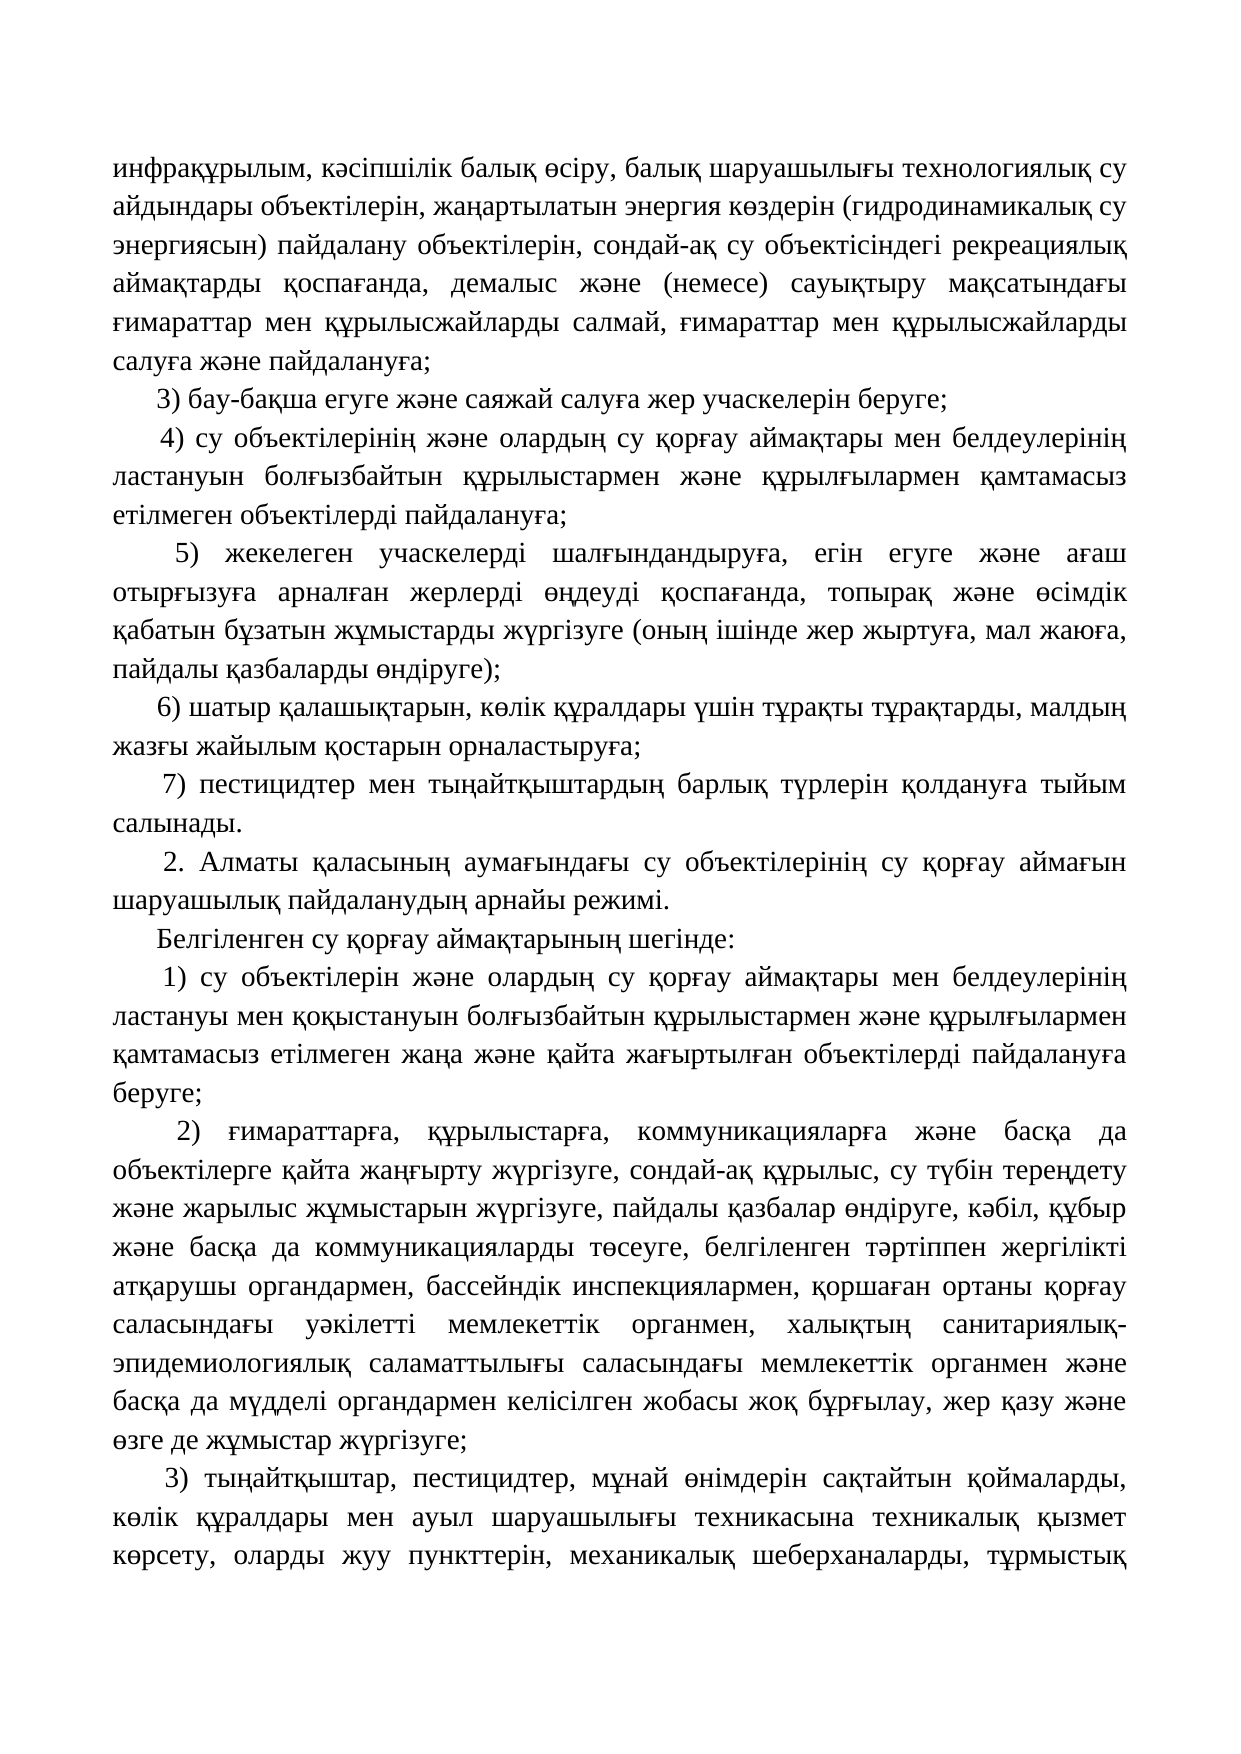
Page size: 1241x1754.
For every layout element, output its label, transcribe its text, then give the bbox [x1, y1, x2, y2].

text 6) шатыр қалашықтарын, көлік құралдары үшін тұрақты тұрақтарды, малдың жазғы жайылым қостарын орналастыруға; [112, 689, 1128, 762]
text Белгіленген су қорғау аймақтарының шегінде: [112, 921, 1128, 954]
text 3) бау-бақша егуге және саяжай салуға жер учаскелерін беруге; [112, 381, 1128, 415]
text 2. Алматы қаласының аумағындағы су объектілерінің су қорғау аймағын шаруашылық пайдаланудың арнайы режимі. [112, 844, 1128, 916]
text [112, 150, 1128, 376]
text 5) жекелеген учаскелерді шалғындандыруға, егін егуге және ағаш отырғызуға арналған жерлерді өңдеуді қоспағанда, топырақ және өсімдік қабатын бұзатын жұмыстарды жүргізуге (оның ішінде жер жыртуға, мал жаюға, пайдалы қазбаларды өндіруге); [112, 535, 1128, 684]
text 2) ғимараттарға, құрылыстарға, коммуникацияларға және басқа да объектілерге қайта жаңғырту жүргізуге, сондай-ақ құрылыс, су түбін тереңдету және жарылыс жұмыстарын жүргізуге, пайдалы қазбалар өндіруге, кәбіл, құбыр және басқа да коммуникацияларды төсеуге, белгіленген тәртіппен жергілікті атқарушы органдармен, бассейндік инспекциялармен, қоршаған ортаны қорғау саласындағы уәкілетті мемлекеттік органмен, халықтың санитариялық-эпидемиологиялық саламаттылығы саласындағы мемлекеттік органмен және басқа да мүдделі органдармен келісілген жобасы жоқ бұрғылау, жер қазу және өзге де жұмыстар жүргізуге; [112, 1113, 1128, 1455]
text 1) су объектілерін және олардың су қорғау аймақтары мен белдеулерінің ластануы мен қоқыстануын болғызбайтын құрылыстармен және құрылғылармен қамтамасыз етілмеген жаңа және қайта жағыртылған объектілерді пайдалануға беруге; [112, 959, 1128, 1108]
text 7) пестицидтер мен тыңайтқыштардың барлық түрлерін қолдануға тыйым салынады. [112, 767, 1128, 839]
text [112, 1460, 1128, 1571]
text 4) су объектілерінің және олардың су қорғау аймақтары мен белдеулерінің ластануын болғызбайтын құрылыстармен және құрылғылармен қамтамасыз етілмеген объектілерді пайдалануға; [112, 420, 1128, 530]
